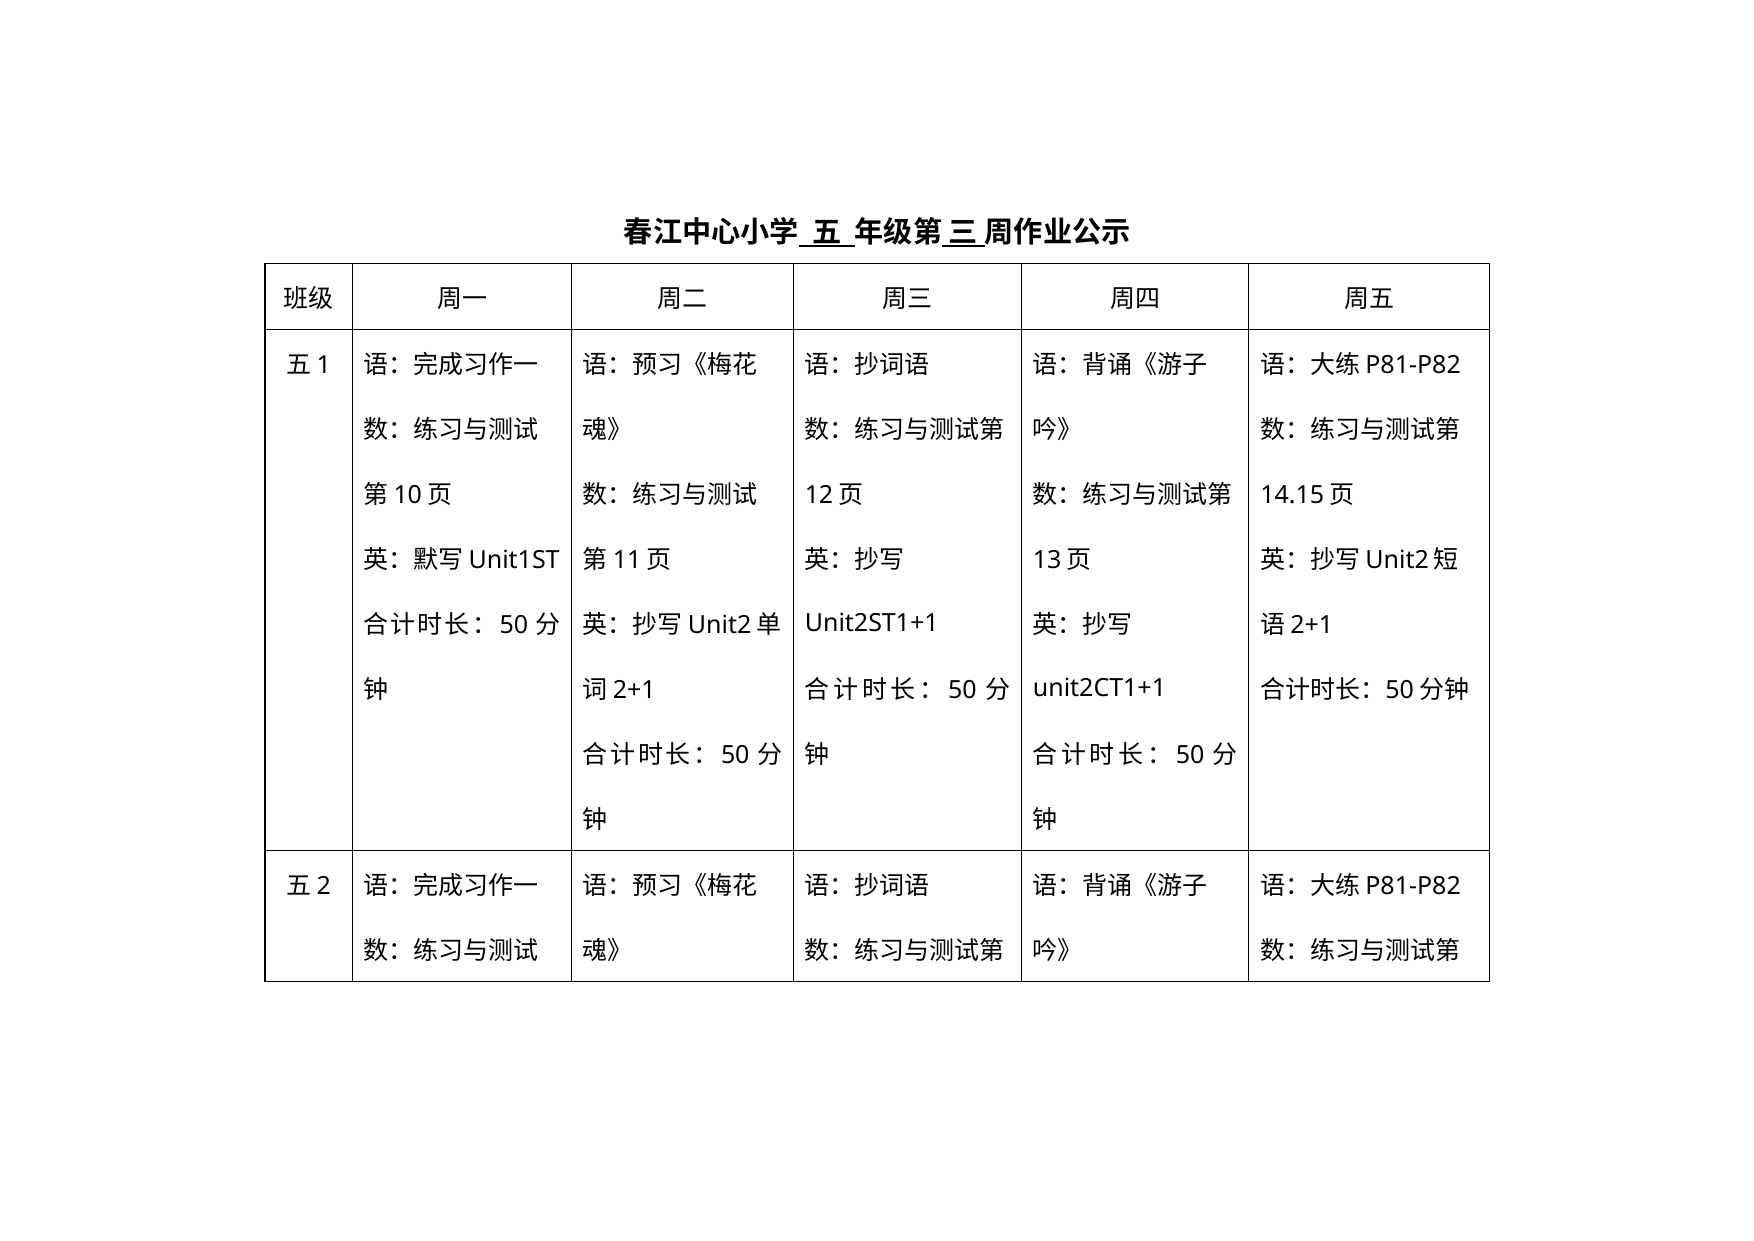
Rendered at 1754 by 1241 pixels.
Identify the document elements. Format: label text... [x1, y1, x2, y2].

table_cell 五1 [266, 330, 352, 850]
text 春江中心小学 五 年级第 三 周作业公示 [150, 198, 1604, 263]
table_header 周四 [1022, 264, 1248, 329]
table_cell 语：大练P81-P82 数：练习与测试第14.15页 英：抄写Unit2短语2+1 合计时长：50分钟 [1249, 330, 1489, 850]
table_header 周三 [794, 264, 1021, 329]
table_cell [572, 851, 793, 981]
table_cell 语：抄词语 数：练习与测试第12页 英：抄写Unit2ST1+1 合计时长：50分钟 [794, 330, 1021, 850]
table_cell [1249, 851, 1489, 981]
table_cell 语：完成习作一 数：练习与测试第10页 英：默写Unit1ST 合计时长：50分钟 [353, 330, 571, 850]
table_header 周二 [572, 264, 793, 329]
table_cell 五2 [266, 851, 352, 981]
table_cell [1022, 851, 1248, 981]
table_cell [794, 851, 1021, 981]
table_header 周一 [353, 264, 571, 329]
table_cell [353, 851, 571, 981]
table_header 班级 [266, 264, 352, 329]
table_header 周五 [1249, 264, 1489, 329]
table_cell 语：预习《梅花魂》 数：练习与测试第11页 英：抄写Unit2单词2+1 合计时长：50分钟 [572, 330, 793, 850]
table_cell 语：背诵《游子吟》 数：练习与测试第13页 英：抄写unit2CT1+1 合计时长：50分钟 [1022, 330, 1248, 850]
